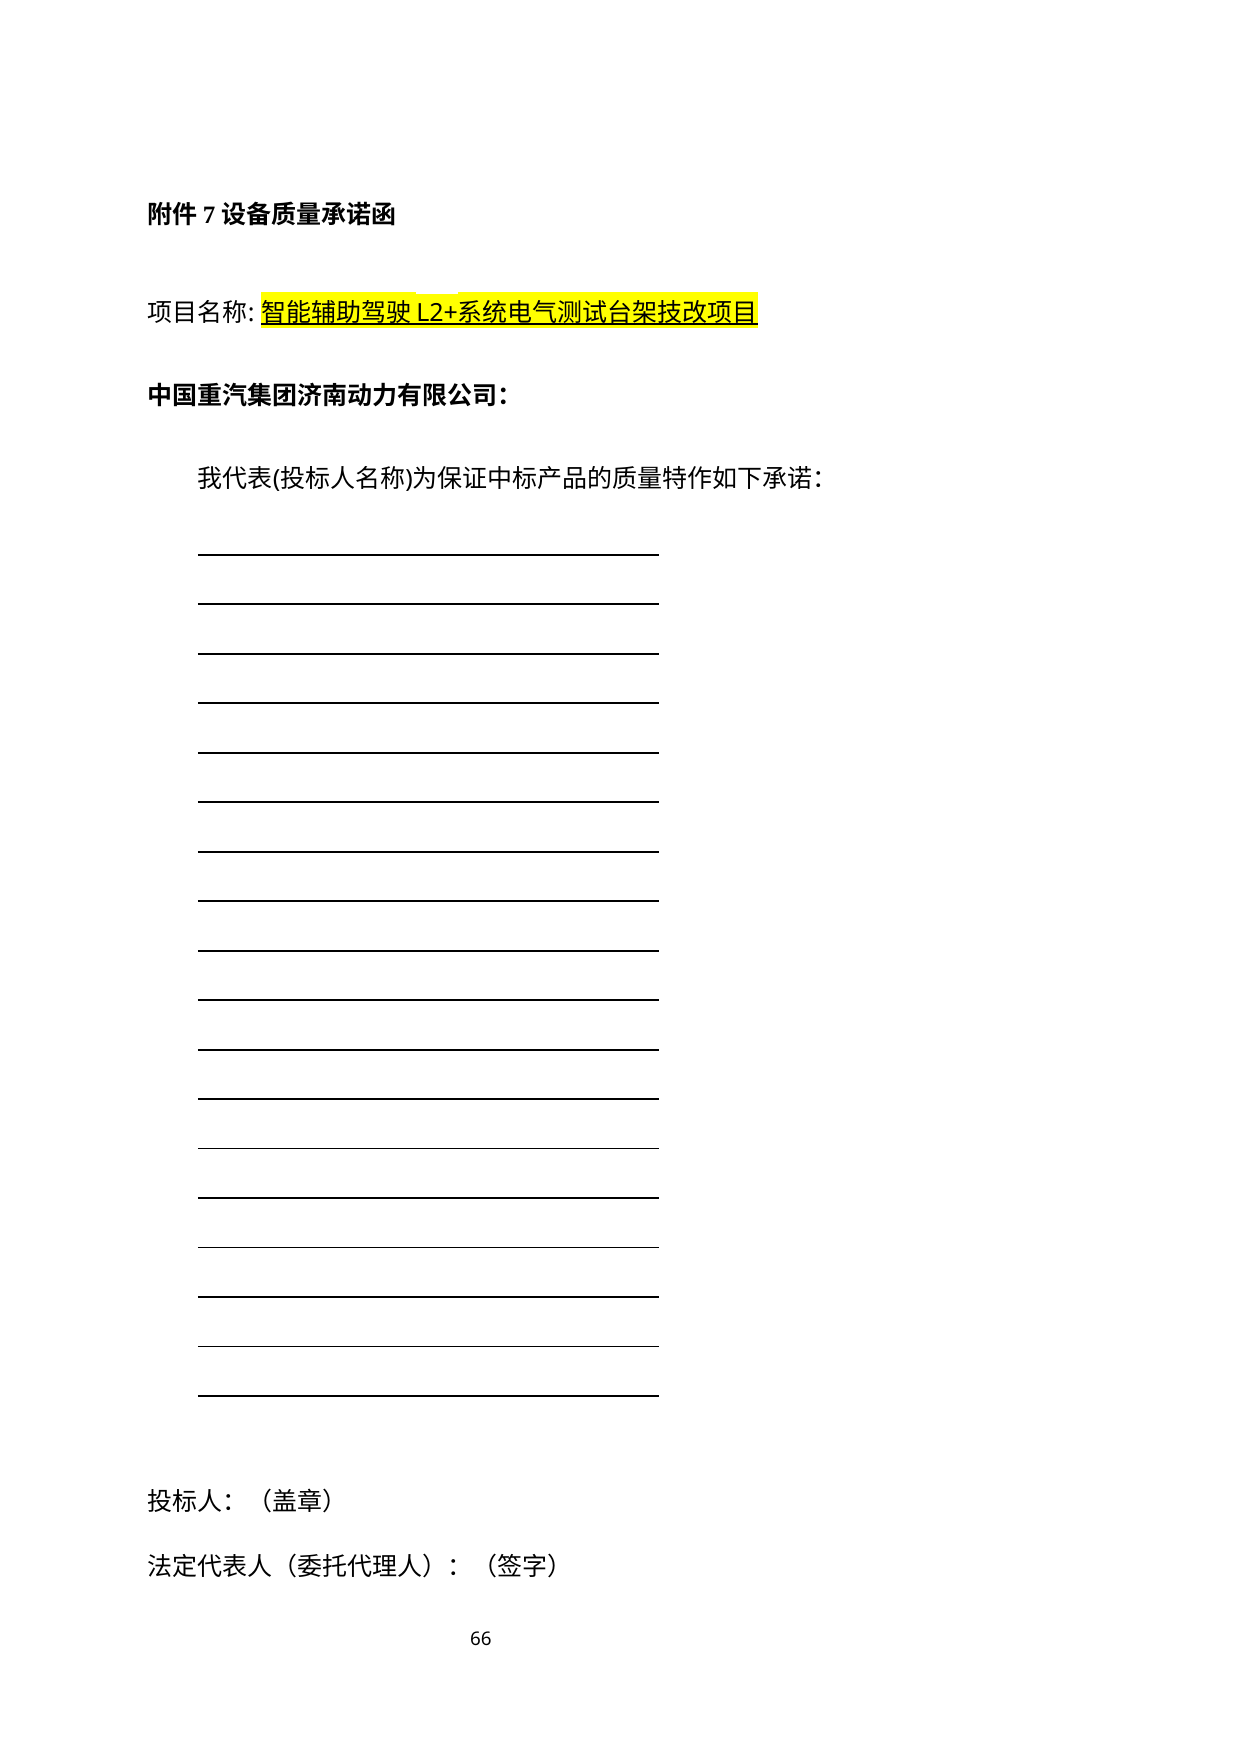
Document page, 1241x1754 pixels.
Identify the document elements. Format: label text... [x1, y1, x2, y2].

text 投标人：（盖章） [148, 1467, 1092, 1532]
text 中国重汽集团济南动力有限公司： [148, 361, 1092, 426]
text 我代表(投标人名称)为保证中标产品的质量特作如下承诺： [148, 444, 1092, 509]
text 项目名称: 智能辅助驾驶L2+系统电气测试台架技改项目 [148, 278, 1092, 343]
text 附件7 设备质量承诺函 [148, 180, 1092, 245]
text 法定代表人（委托代理人）：（签字） [148, 1532, 1092, 1597]
